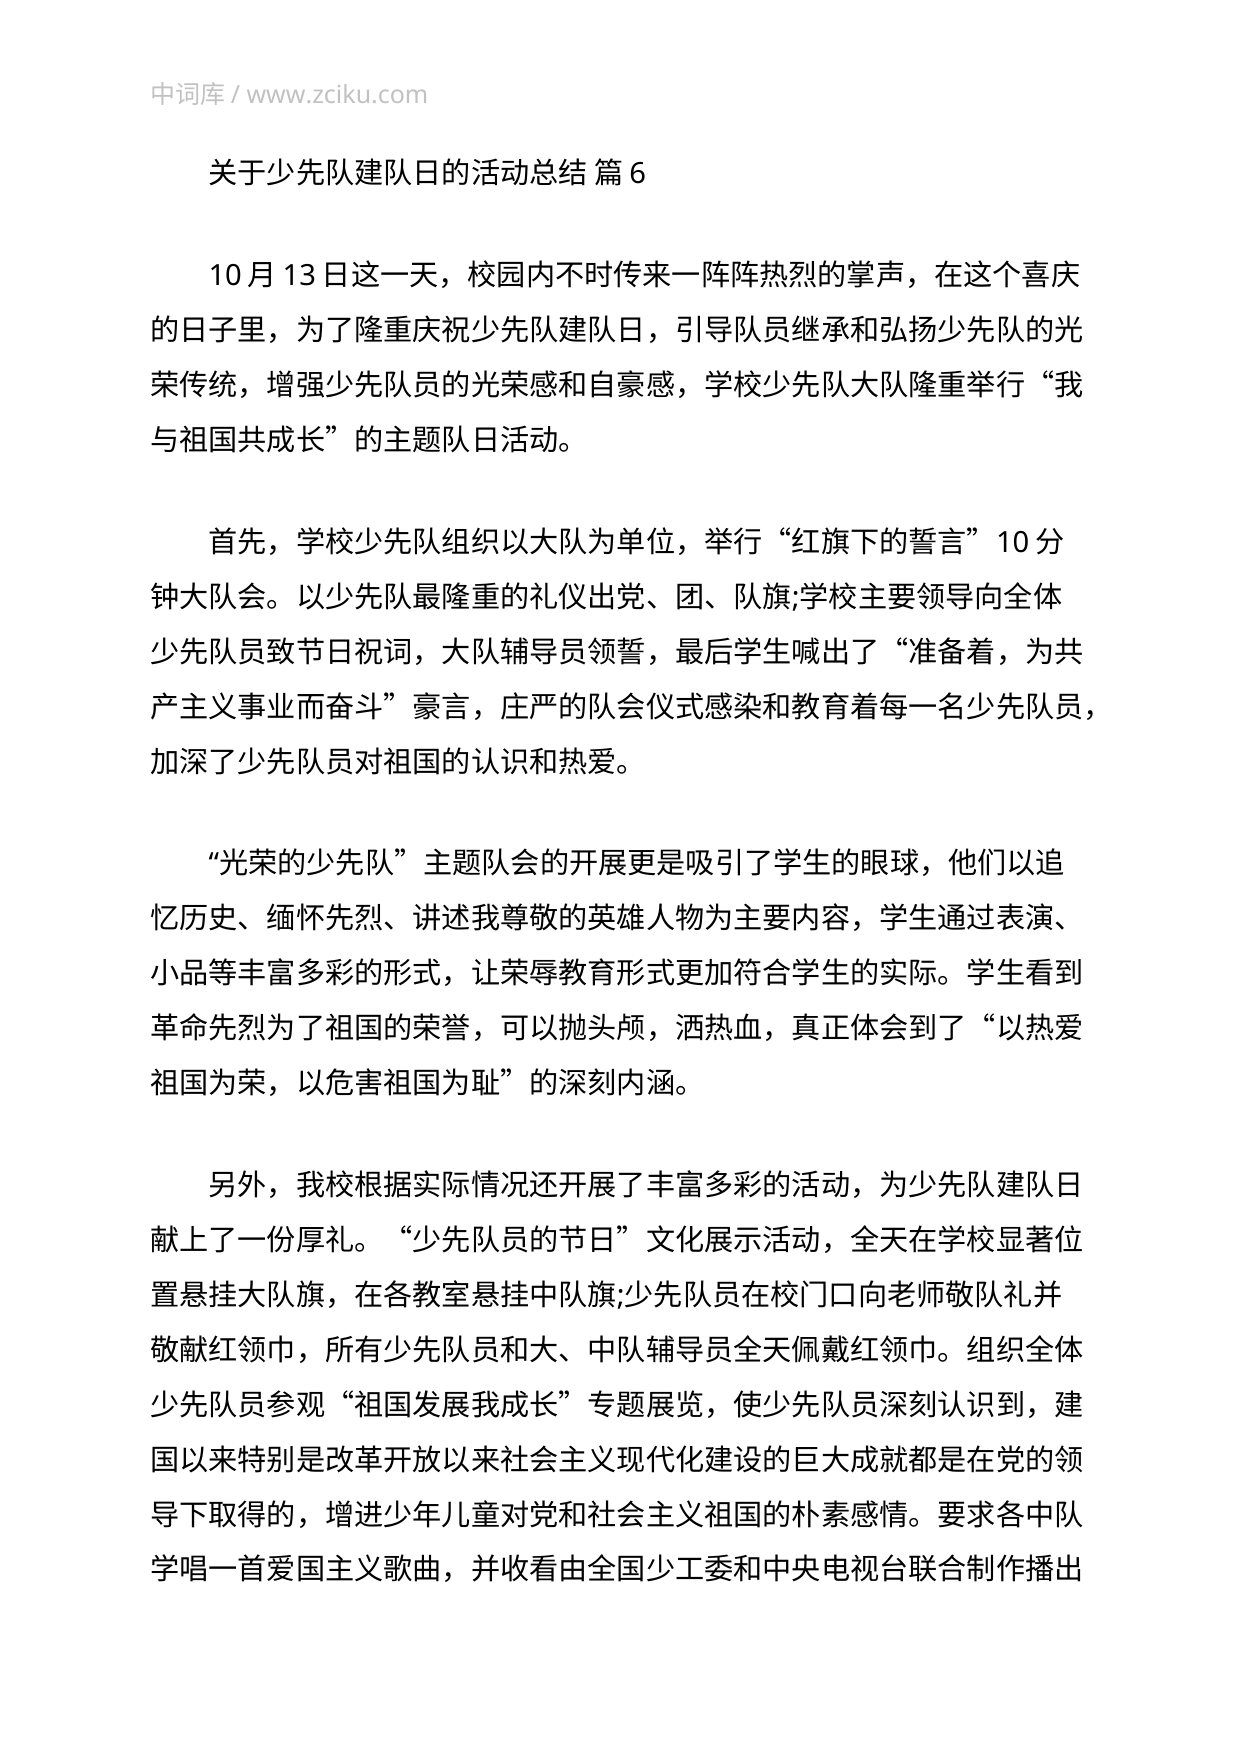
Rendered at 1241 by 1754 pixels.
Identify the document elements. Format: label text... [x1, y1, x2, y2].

text 关于少先队建队日的活动总结 篇6 [150, 150, 1090, 192]
text 10月13日这一天，校园内不时传来一阵阵热烈的掌声，在这个喜庆的日子里，为了隆重庆祝少先队建队日，引导队员继承和弘扬少先队的光荣传统，增强少先队员的光荣感和自豪感，学校少先队大队隆重举行“我与祖国共成长”的主题队日活动。 [150, 252, 1090, 459]
text “光荣的少先队”主题队会的开展更是吸引了学生的眼球，他们以追忆历史、缅怀先烈、讲述我尊敬的英雄人物为主要内容，学生通过表演、小品等丰富多彩的形式，让荣辱教育形式更加符合学生的实际。学生看到革命先烈为了祖国的荣誉，可以抛头颅，洒热血，真正体会到了“以热爱祖国为荣，以危害祖国为耻”的深刻内涵。 [150, 840, 1090, 1102]
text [150, 1162, 1090, 1588]
text 首先，学校少先队组织以大队为单位，举行“红旗下的誓言”10分钟大队会。以少先队最隆重的礼仪出党、团、队旗;学校主要领导向全体少先队员致节日祝词，大队辅导员领誓，最后学生喊出了“准备着，为共产主义事业而奋斗”豪言，庄严的队会仪式感染和教育着每一名少先队员，加深了少先队员对祖国的认识和热爱。 [150, 518, 1090, 781]
